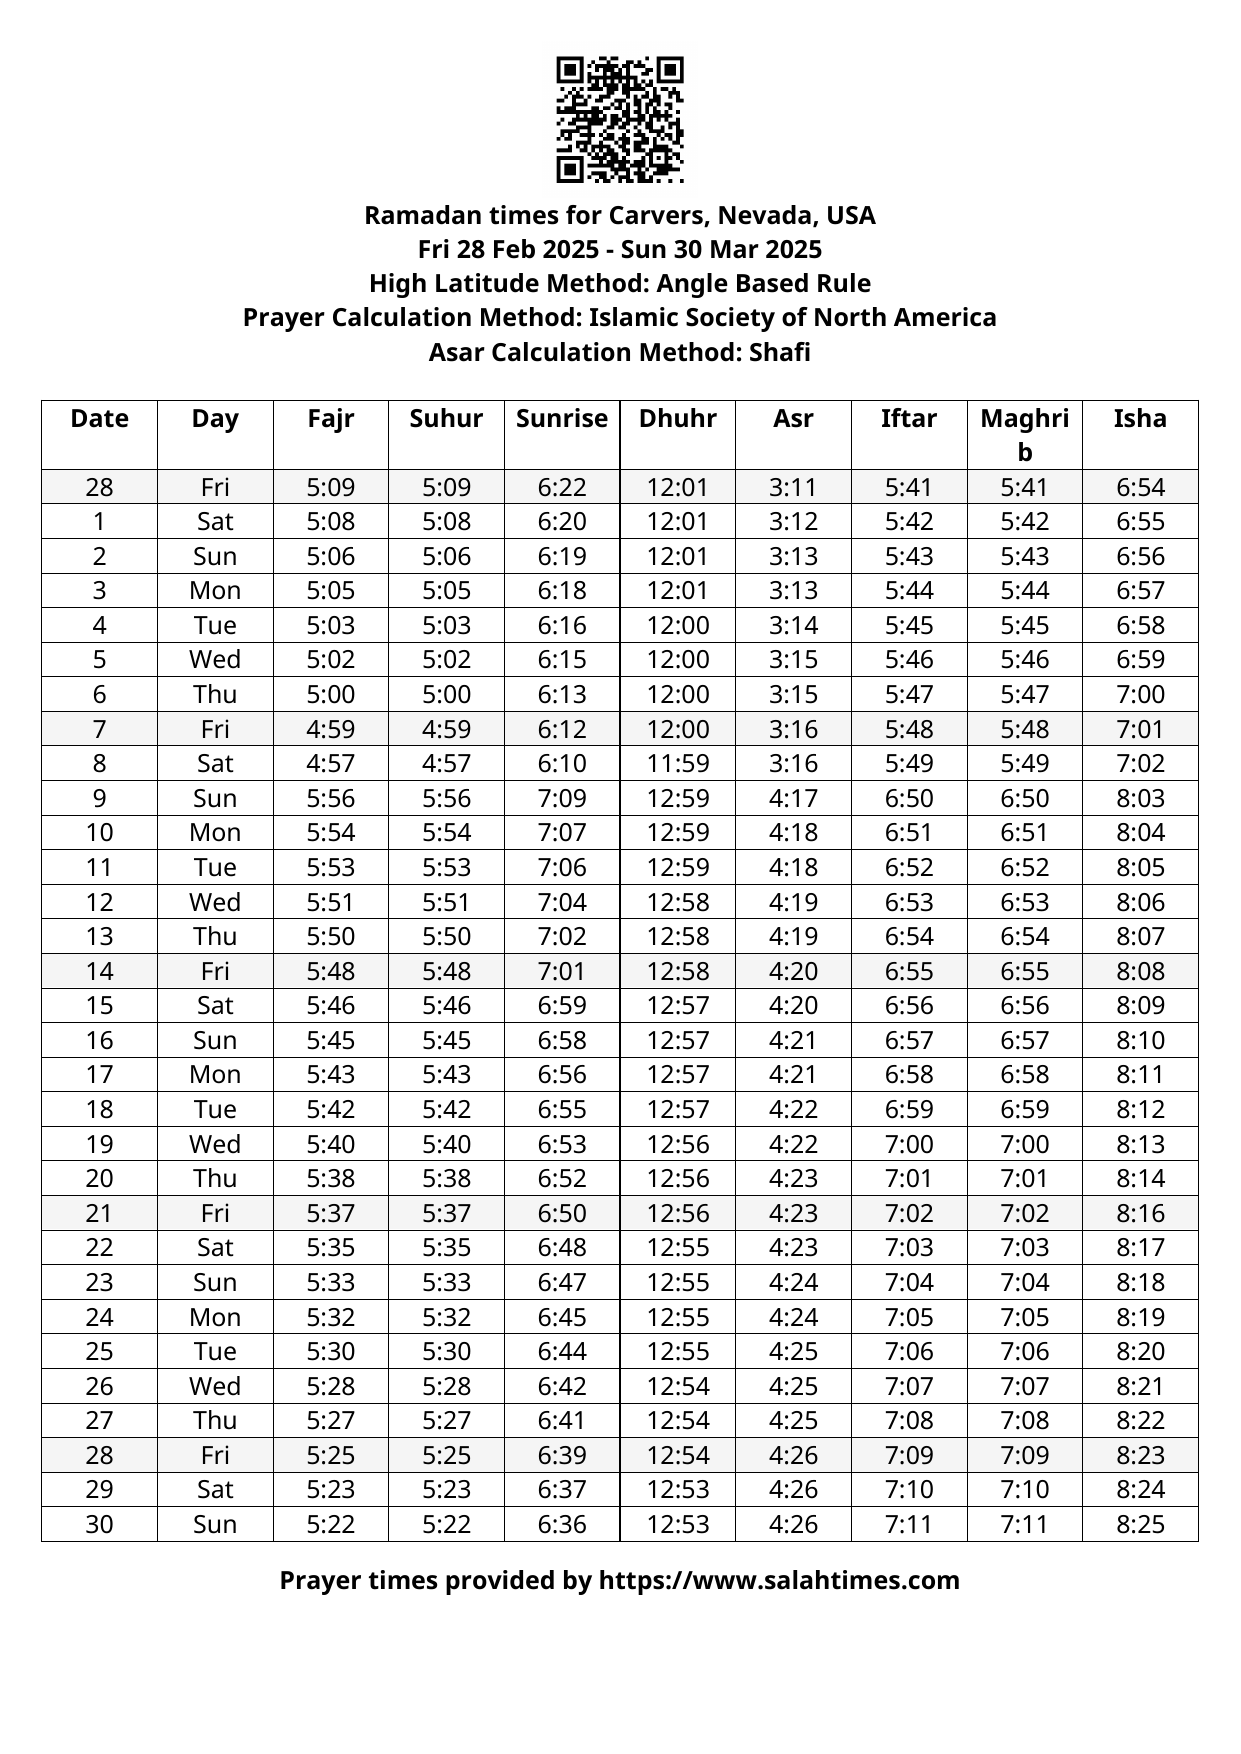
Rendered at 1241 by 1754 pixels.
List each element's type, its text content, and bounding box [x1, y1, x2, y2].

table_cell 5:03 [389, 608, 504, 642]
table_cell 8:17 [1083, 1231, 1198, 1264]
table_cell Thu [158, 1161, 273, 1195]
table_cell 4:22 [736, 1092, 851, 1126]
table_cell 8:08 [1083, 954, 1198, 987]
table_cell 5:43 [389, 1058, 504, 1091]
table_cell 5:54 [274, 816, 388, 849]
table_cell 12:54 [621, 1369, 735, 1402]
table_cell 7:02 [1083, 746, 1198, 780]
table_cell 6:12 [505, 712, 619, 745]
table_cell 6:50 [852, 781, 967, 814]
table_cell 7:03 [968, 1231, 1082, 1264]
table_cell 6:57 [852, 1023, 967, 1057]
table_cell 5:09 [389, 470, 504, 503]
table_cell 5:51 [274, 885, 388, 918]
table_cell 19 [42, 1127, 157, 1160]
table_cell 5:22 [274, 1507, 388, 1541]
table_cell 5:51 [389, 885, 504, 918]
table_cell 5:43 [274, 1058, 388, 1091]
table_cell 5:45 [968, 608, 1082, 642]
table_cell 5:08 [274, 504, 388, 538]
table_cell 4:26 [736, 1438, 851, 1472]
table_cell 8:22 [1083, 1404, 1198, 1437]
table_cell 6:18 [505, 574, 619, 607]
table_cell 12:59 [621, 781, 735, 814]
table_cell 5:33 [274, 1265, 388, 1299]
table_cell 12:53 [621, 1473, 735, 1506]
table_header Fajr [274, 401, 388, 469]
table_cell 7:04 [968, 1265, 1082, 1299]
table_cell 6:56 [852, 989, 967, 1022]
table_cell 29 [42, 1473, 157, 1506]
table_cell 5:23 [389, 1473, 504, 1506]
table_cell 26 [42, 1369, 157, 1402]
table_cell 3:14 [736, 608, 851, 642]
table_cell 3:15 [736, 643, 851, 676]
table_cell 6:55 [852, 954, 967, 987]
table_cell 7:11 [852, 1507, 967, 1541]
table_cell Mon [158, 1300, 273, 1333]
table_cell 5:46 [274, 989, 388, 1022]
table_cell 6:54 [1083, 470, 1198, 503]
table_cell 4:19 [736, 919, 851, 953]
table_cell 7:11 [968, 1507, 1082, 1541]
table_cell Wed [158, 643, 273, 676]
table_cell 5:00 [274, 677, 388, 711]
text Prayer times provided by https://www.salahtimes.com [42, 1563, 1198, 1597]
table_cell Sat [158, 989, 273, 1022]
table_cell 5:49 [968, 746, 1082, 780]
table_cell 6:55 [505, 1092, 619, 1126]
table_cell 5:46 [389, 989, 504, 1022]
picture [542, 41, 699, 198]
table_cell 6:58 [505, 1023, 619, 1057]
table_cell 7:06 [852, 1334, 967, 1368]
table_cell 8:16 [1083, 1196, 1198, 1229]
table_cell Sun [158, 539, 273, 572]
table_cell 3:16 [736, 712, 851, 745]
table_cell 12:56 [621, 1196, 735, 1229]
table_cell 7:01 [505, 954, 619, 987]
table_header Maghrib [968, 401, 1082, 469]
table_cell 24 [42, 1300, 157, 1333]
table_cell 7:07 [968, 1369, 1082, 1402]
table_cell 5:02 [274, 643, 388, 676]
table_cell 5:09 [274, 470, 388, 503]
table_cell 3:12 [736, 504, 851, 538]
table_cell 4:59 [389, 712, 504, 745]
table_cell 6:55 [968, 954, 1082, 987]
table_cell 8:12 [1083, 1092, 1198, 1126]
table_cell 5:08 [389, 504, 504, 538]
table_header Isha [1083, 401, 1198, 469]
table_cell 4:25 [736, 1369, 851, 1402]
table_cell Thu [158, 919, 273, 953]
table_cell 7:05 [968, 1300, 1082, 1333]
table_cell 5:22 [389, 1507, 504, 1541]
table_cell 21 [42, 1196, 157, 1229]
table_cell 7:02 [852, 1196, 967, 1229]
table_cell 7:07 [852, 1369, 967, 1402]
table_cell Tue [158, 1092, 273, 1126]
table_cell 4:22 [736, 1127, 851, 1160]
table_cell Tue [158, 608, 273, 642]
table_cell 8:23 [1083, 1438, 1198, 1472]
table_cell 6:56 [505, 1058, 619, 1091]
table_cell 7:00 [1083, 677, 1198, 711]
table_cell 8:05 [1083, 850, 1198, 884]
table_cell Fri [158, 712, 273, 745]
table_cell 12:56 [621, 1161, 735, 1195]
table_cell 5:42 [389, 1092, 504, 1126]
table_cell 12:59 [621, 816, 735, 849]
table_cell 5:38 [389, 1161, 504, 1195]
table_cell 6:54 [852, 919, 967, 953]
table_cell 20 [42, 1161, 157, 1195]
table_cell 6:52 [968, 850, 1082, 884]
table_cell 5:48 [389, 954, 504, 987]
table_cell 6:39 [505, 1438, 619, 1472]
table_cell 8:06 [1083, 885, 1198, 918]
table_cell 12:01 [621, 539, 735, 572]
table_cell 5:28 [274, 1369, 388, 1402]
text Ramadan times for Carvers, Nevada, USA [42, 198, 1198, 232]
table_cell Fri [158, 470, 273, 503]
table_cell 4:23 [736, 1161, 851, 1195]
table_cell 6:59 [1083, 643, 1198, 676]
table_cell 5:50 [389, 919, 504, 953]
table_cell 6 [42, 677, 157, 711]
table_cell 5:47 [968, 677, 1082, 711]
table_cell Thu [158, 677, 273, 711]
table_cell 3:16 [736, 746, 851, 780]
table_cell Tue [158, 850, 273, 884]
table_cell 4:23 [736, 1196, 851, 1229]
table_cell 12:58 [621, 954, 735, 987]
table_cell 12:00 [621, 712, 735, 745]
table_cell 14 [42, 954, 157, 987]
text Prayer Calculation Method: Islamic Society of North America [42, 300, 1198, 334]
table_cell 7:01 [1083, 712, 1198, 745]
table_cell 6:47 [505, 1265, 619, 1299]
table_cell 7:01 [852, 1161, 967, 1195]
table_cell 5:38 [274, 1161, 388, 1195]
table_cell Tue [158, 1334, 273, 1368]
table_cell 6:15 [505, 643, 619, 676]
table_cell 8:19 [1083, 1300, 1198, 1333]
table_cell 6:44 [505, 1334, 619, 1368]
table_cell 12:01 [621, 574, 735, 607]
table_cell 8:03 [1083, 781, 1198, 814]
table_cell 6:57 [1083, 574, 1198, 607]
table_cell 8:04 [1083, 816, 1198, 849]
table_cell 5:37 [274, 1196, 388, 1229]
table_cell 6:58 [968, 1058, 1082, 1091]
table_cell 4:25 [736, 1334, 851, 1368]
table_cell 5:05 [274, 574, 388, 607]
table_cell 30 [42, 1507, 157, 1541]
table_cell 7:08 [968, 1404, 1082, 1437]
table_cell 8:14 [1083, 1161, 1198, 1195]
table_cell 7:02 [505, 919, 619, 953]
table_cell 12:00 [621, 608, 735, 642]
table_cell 6:51 [968, 816, 1082, 849]
table_cell 5:06 [274, 539, 388, 572]
table_cell 23 [42, 1265, 157, 1299]
table_cell 6:57 [968, 1023, 1082, 1057]
table_cell 6:53 [968, 885, 1082, 918]
table_cell 25 [42, 1334, 157, 1368]
table_cell 5:46 [852, 643, 967, 676]
table_cell 13 [42, 919, 157, 953]
table_cell 6:53 [505, 1127, 619, 1160]
table_cell 5:45 [274, 1023, 388, 1057]
table_cell 7:00 [852, 1127, 967, 1160]
table_cell 8:24 [1083, 1473, 1198, 1506]
table_cell 5:00 [389, 677, 504, 711]
table_cell 6:45 [505, 1300, 619, 1333]
table_cell 6:52 [852, 850, 967, 884]
table_cell 5:42 [968, 504, 1082, 538]
table_cell 6:54 [968, 919, 1082, 953]
table_cell 5 [42, 643, 157, 676]
table_cell Mon [158, 1058, 273, 1091]
text Fri 28 Feb 2025 - Sun 30 Mar 2025 [42, 232, 1198, 266]
table_cell 12:57 [621, 989, 735, 1022]
table_cell 28 [42, 470, 157, 503]
table_cell 8:25 [1083, 1507, 1198, 1541]
table_cell 5:44 [852, 574, 967, 607]
table_cell Thu [158, 1404, 273, 1437]
table_cell 5:48 [968, 712, 1082, 745]
table_cell 11 [42, 850, 157, 884]
table_cell 12:54 [621, 1438, 735, 1472]
table_cell Sat [158, 504, 273, 538]
table_cell 6:51 [852, 816, 967, 849]
table_cell Sun [158, 1507, 273, 1541]
table_cell 5:41 [852, 470, 967, 503]
table_cell 4:20 [736, 989, 851, 1022]
table_cell 6:36 [505, 1507, 619, 1541]
table_cell 7:01 [968, 1161, 1082, 1195]
table_cell 2 [42, 539, 157, 572]
table_cell 4:21 [736, 1023, 851, 1057]
table_cell 4:26 [736, 1473, 851, 1506]
table_cell 5:43 [968, 539, 1082, 572]
table_cell 6:19 [505, 539, 619, 572]
table_cell 16 [42, 1023, 157, 1057]
table_cell 1 [42, 504, 157, 538]
table_cell 3:11 [736, 470, 851, 503]
table_cell 7:07 [505, 816, 619, 849]
table_cell 5:28 [389, 1369, 504, 1402]
table_cell Sat [158, 1231, 273, 1264]
table_cell 5:40 [389, 1127, 504, 1160]
table_cell 12 [42, 885, 157, 918]
table_cell 12:55 [621, 1334, 735, 1368]
table_cell 5:35 [389, 1231, 504, 1264]
table_cell 8:10 [1083, 1023, 1198, 1057]
table_cell 5:03 [274, 608, 388, 642]
table_cell Sun [158, 1023, 273, 1057]
table_cell 7:09 [852, 1438, 967, 1472]
table_cell 12:01 [621, 504, 735, 538]
table_cell 5:56 [389, 781, 504, 814]
table_cell 6:48 [505, 1231, 619, 1264]
table_header Day [158, 401, 273, 469]
table_header Asr [736, 401, 851, 469]
table_cell 8:21 [1083, 1369, 1198, 1402]
table_cell 4:57 [389, 746, 504, 780]
table_cell Sat [158, 746, 273, 780]
table_cell Mon [158, 574, 273, 607]
table_cell 5:43 [852, 539, 967, 572]
table_cell 12:55 [621, 1265, 735, 1299]
table_cell 12:58 [621, 885, 735, 918]
table_cell 12:57 [621, 1092, 735, 1126]
table_cell 5:30 [389, 1334, 504, 1368]
table_cell 7 [42, 712, 157, 745]
table_cell 12:59 [621, 850, 735, 884]
table_cell 18 [42, 1092, 157, 1126]
table_header Date [42, 401, 157, 469]
table_cell Fri [158, 1196, 273, 1229]
table_cell 5:41 [968, 470, 1082, 503]
table_cell 12:54 [621, 1404, 735, 1437]
table_cell 5:48 [852, 712, 967, 745]
table_cell 17 [42, 1058, 157, 1091]
table_cell 4:17 [736, 781, 851, 814]
table_cell 6:56 [1083, 539, 1198, 572]
table_header Suhur [389, 401, 504, 469]
table_cell 27 [42, 1404, 157, 1437]
table_cell 4:59 [274, 712, 388, 745]
table_cell 5:54 [389, 816, 504, 849]
table_cell 7:05 [852, 1300, 967, 1333]
table_cell 5:40 [274, 1127, 388, 1160]
table_cell 4 [42, 608, 157, 642]
table_cell 5:32 [389, 1300, 504, 1333]
table_cell 7:00 [968, 1127, 1082, 1160]
table_cell 6:59 [505, 989, 619, 1022]
table_cell 10 [42, 816, 157, 849]
table_cell 5:27 [274, 1404, 388, 1437]
table_cell 11:59 [621, 746, 735, 780]
table_cell 3:15 [736, 677, 851, 711]
table_cell 6:59 [852, 1092, 967, 1126]
table_cell 5:56 [274, 781, 388, 814]
table_cell 9 [42, 781, 157, 814]
table_cell 4:24 [736, 1300, 851, 1333]
table_cell Mon [158, 816, 273, 849]
table_cell 7:02 [968, 1196, 1082, 1229]
table_cell Wed [158, 1127, 273, 1160]
table_cell 5:46 [968, 643, 1082, 676]
table_cell 8:09 [1083, 989, 1198, 1022]
table_cell 12:57 [621, 1023, 735, 1057]
table_cell 5:48 [274, 954, 388, 987]
table_cell 8:18 [1083, 1265, 1198, 1299]
table_cell Fri [158, 954, 273, 987]
table_cell 8:11 [1083, 1058, 1198, 1091]
table_cell 6:10 [505, 746, 619, 780]
table_cell 5:50 [274, 919, 388, 953]
table_cell 6:50 [968, 781, 1082, 814]
table_cell 12:56 [621, 1127, 735, 1160]
table_cell 5:35 [274, 1231, 388, 1264]
table_cell 12:58 [621, 919, 735, 953]
table_cell 15 [42, 989, 157, 1022]
table_cell 4:20 [736, 954, 851, 987]
table_cell 6:59 [968, 1092, 1082, 1126]
table_cell 4:18 [736, 850, 851, 884]
table_cell 6:22 [505, 470, 619, 503]
table_cell 7:09 [968, 1438, 1082, 1472]
table_cell 7:06 [505, 850, 619, 884]
table_cell 4:19 [736, 885, 851, 918]
table_cell 5:45 [852, 608, 967, 642]
table_cell Wed [158, 1369, 273, 1402]
table_cell 12:53 [621, 1507, 735, 1541]
table_cell 6:58 [852, 1058, 967, 1091]
table_cell 4:25 [736, 1404, 851, 1437]
table_cell 3 [42, 574, 157, 607]
table_cell 5:23 [274, 1473, 388, 1506]
table_cell 4:57 [274, 746, 388, 780]
table_cell 7:10 [968, 1473, 1082, 1506]
table_cell 12:00 [621, 677, 735, 711]
table_cell 12:01 [621, 470, 735, 503]
table_cell 8:20 [1083, 1334, 1198, 1368]
table_cell 8 [42, 746, 157, 780]
table_cell 7:10 [852, 1473, 967, 1506]
table_cell 5:49 [852, 746, 967, 780]
table_cell 3:13 [736, 574, 851, 607]
table_cell 5:27 [389, 1404, 504, 1437]
table_cell Sat [158, 1473, 273, 1506]
table_cell 28 [42, 1438, 157, 1472]
table_cell 22 [42, 1231, 157, 1264]
table_header Iftar [852, 401, 967, 469]
table_cell 3:13 [736, 539, 851, 572]
table_cell 4:24 [736, 1265, 851, 1299]
table_cell Sun [158, 1265, 273, 1299]
table_cell 4:26 [736, 1507, 851, 1541]
table_cell 6:55 [1083, 504, 1198, 538]
table_cell 5:25 [389, 1438, 504, 1472]
table_cell 6:13 [505, 677, 619, 711]
table_cell 5:44 [968, 574, 1082, 607]
table_cell 5:25 [274, 1438, 388, 1472]
table_cell 6:42 [505, 1369, 619, 1402]
table_cell 5:53 [274, 850, 388, 884]
table_cell 6:52 [505, 1161, 619, 1195]
table_cell Wed [158, 885, 273, 918]
table_header Sunrise [505, 401, 619, 469]
table_cell 6:50 [505, 1196, 619, 1229]
table_cell 12:00 [621, 643, 735, 676]
table_cell 4:18 [736, 816, 851, 849]
table_cell 5:06 [389, 539, 504, 572]
table_cell 8:07 [1083, 919, 1198, 953]
table_cell Sun [158, 781, 273, 814]
table_cell 7:09 [505, 781, 619, 814]
table_cell 5:32 [274, 1300, 388, 1333]
table_cell 5:42 [274, 1092, 388, 1126]
table_cell 7:06 [968, 1334, 1082, 1368]
table_cell 6:37 [505, 1473, 619, 1506]
table_cell 5:02 [389, 643, 504, 676]
table_cell 7:04 [505, 885, 619, 918]
table_cell 5:30 [274, 1334, 388, 1368]
table_cell 12:57 [621, 1058, 735, 1091]
table_cell 5:33 [389, 1265, 504, 1299]
table_cell Fri [158, 1438, 273, 1472]
table_cell 5:37 [389, 1196, 504, 1229]
table_cell 5:42 [852, 504, 967, 538]
text Asar Calculation Method: Shafi [42, 334, 1198, 368]
table_cell 5:47 [852, 677, 967, 711]
table_cell 4:23 [736, 1231, 851, 1264]
table_cell 5:45 [389, 1023, 504, 1057]
table_cell 12:55 [621, 1231, 735, 1264]
table_header Dhuhr [621, 401, 735, 469]
text High Latitude Method: Angle Based Rule [42, 266, 1198, 300]
table_cell 5:05 [389, 574, 504, 607]
table_cell 4:21 [736, 1058, 851, 1091]
table_cell 7:04 [852, 1265, 967, 1299]
table_cell 8:13 [1083, 1127, 1198, 1160]
table_cell 6:53 [852, 885, 967, 918]
table_cell 12:55 [621, 1300, 735, 1333]
table_cell 6:56 [968, 989, 1082, 1022]
table_cell 7:08 [852, 1404, 967, 1437]
table_cell 6:16 [505, 608, 619, 642]
table_cell 6:58 [1083, 608, 1198, 642]
table_cell 7:03 [852, 1231, 967, 1264]
table_cell 6:41 [505, 1404, 619, 1437]
table_cell 5:53 [389, 850, 504, 884]
table_cell 6:20 [505, 504, 619, 538]
